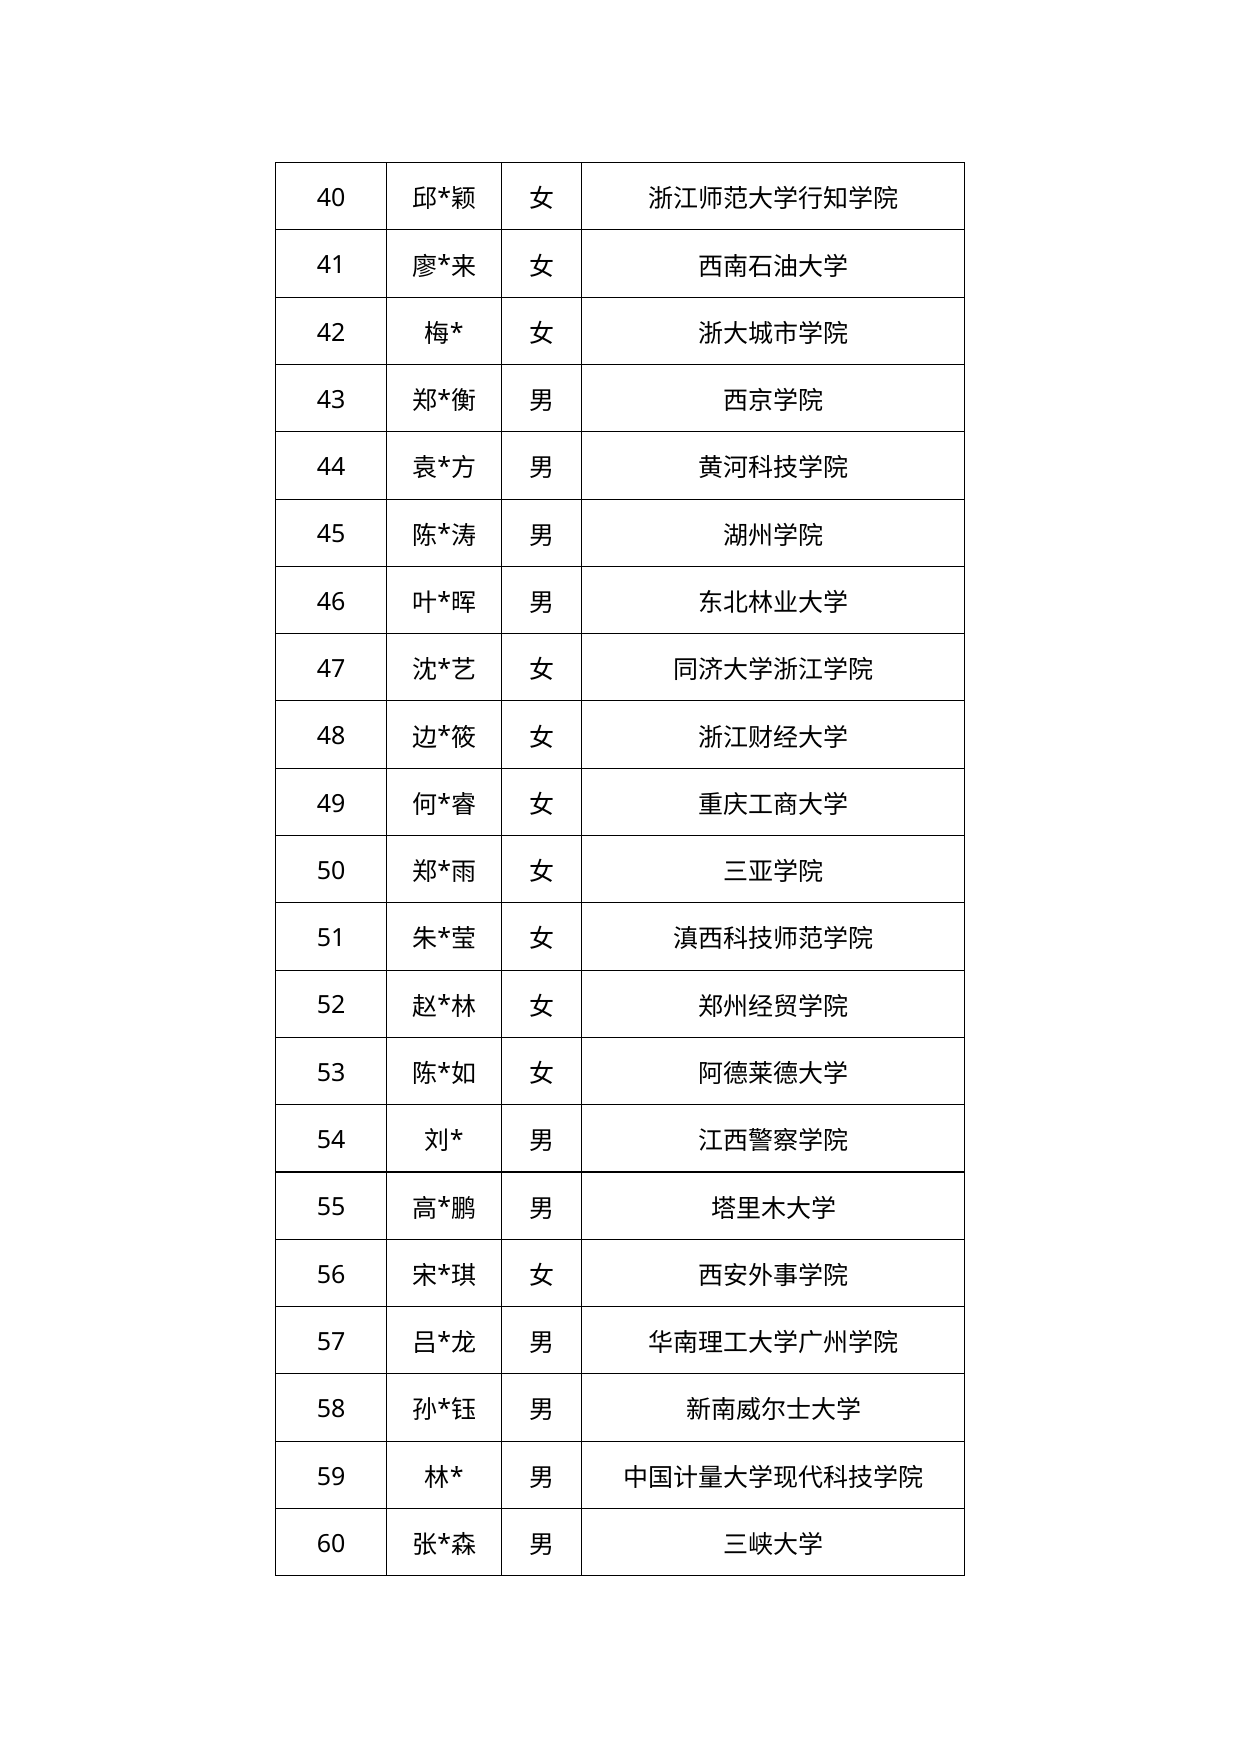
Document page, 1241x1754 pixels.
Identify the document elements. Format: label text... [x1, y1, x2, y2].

table_cell 东北林业大学 [582, 567, 964, 633]
table_cell 西安外事学院 [582, 1240, 964, 1306]
table_cell 女 [502, 1038, 581, 1104]
table_cell 55 [276, 1173, 386, 1239]
table_cell 廖*来 [387, 230, 501, 297]
table_cell 宋*琪 [387, 1240, 501, 1306]
table_cell 54 [276, 1105, 386, 1171]
table_cell 梅* [387, 298, 501, 364]
table_cell 50 [276, 836, 386, 902]
table_cell 60 [276, 1509, 386, 1575]
table_cell 浙大城市学院 [582, 298, 964, 364]
table_cell 邱*颖 [387, 163, 501, 229]
table_cell 53 [276, 1038, 386, 1104]
table_cell 叶*晖 [387, 567, 501, 633]
table_cell 江西警察学院 [582, 1105, 964, 1171]
table_cell 张*森 [387, 1509, 501, 1575]
table_cell 高*鹏 [387, 1173, 501, 1239]
table_cell 40 [276, 163, 386, 229]
table_cell 西南石油大学 [582, 230, 964, 297]
table_cell 中国计量大学现代科技学院 [582, 1442, 964, 1508]
table_cell 浙江财经大学 [582, 701, 964, 768]
table_cell 陈*涛 [387, 500, 501, 566]
table_cell 赵*林 [387, 971, 501, 1037]
table_cell 男 [502, 500, 581, 566]
table_cell 林* [387, 1442, 501, 1508]
table_cell 59 [276, 1442, 386, 1508]
table_cell 孙*钰 [387, 1374, 501, 1441]
table_cell 西京学院 [582, 365, 964, 431]
table_cell 男 [502, 1509, 581, 1575]
table_cell 45 [276, 500, 386, 566]
table_cell 男 [502, 1105, 581, 1171]
table_cell 阿德莱德大学 [582, 1038, 964, 1104]
table_cell 女 [502, 971, 581, 1037]
table_cell 男 [502, 432, 581, 498]
table_cell 刘* [387, 1105, 501, 1171]
table_cell 新南威尔士大学 [582, 1374, 964, 1441]
table_cell 女 [502, 163, 581, 229]
table_cell 57 [276, 1307, 386, 1373]
table_cell 男 [502, 1307, 581, 1373]
table_cell 58 [276, 1374, 386, 1441]
table_cell 三峡大学 [582, 1509, 964, 1575]
table_cell 袁*方 [387, 432, 501, 498]
table_cell 52 [276, 971, 386, 1037]
table_cell 沈*艺 [387, 634, 501, 700]
table_cell 滇西科技师范学院 [582, 903, 964, 969]
table_cell 同济大学浙江学院 [582, 634, 964, 700]
table_cell 三亚学院 [582, 836, 964, 902]
table_cell 黄河科技学院 [582, 432, 964, 498]
table_cell 女 [502, 903, 581, 969]
table_cell 重庆工商大学 [582, 769, 964, 835]
table_cell 男 [502, 365, 581, 431]
table_cell 女 [502, 769, 581, 835]
table_cell 华南理工大学广州学院 [582, 1307, 964, 1373]
table_cell 56 [276, 1240, 386, 1306]
table_cell 男 [502, 1374, 581, 1441]
table_cell 边*筱 [387, 701, 501, 768]
table_cell 陈*如 [387, 1038, 501, 1104]
table_cell 44 [276, 432, 386, 498]
table_cell 朱*莹 [387, 903, 501, 969]
table_cell 46 [276, 567, 386, 633]
table_cell 47 [276, 634, 386, 700]
table_cell 51 [276, 903, 386, 969]
table_cell 男 [502, 1173, 581, 1239]
table_cell 男 [502, 1442, 581, 1508]
table_cell 男 [502, 567, 581, 633]
table_cell 41 [276, 230, 386, 297]
table_cell 女 [502, 634, 581, 700]
table_cell 女 [502, 701, 581, 768]
table_cell 女 [502, 230, 581, 297]
table_cell 女 [502, 1240, 581, 1306]
table_cell 郑州经贸学院 [582, 971, 964, 1037]
table_cell 42 [276, 298, 386, 364]
table_cell 49 [276, 769, 386, 835]
table_cell 湖州学院 [582, 500, 964, 566]
table_cell 浙江师范大学行知学院 [582, 163, 964, 229]
table_cell 郑*雨 [387, 836, 501, 902]
table_cell 吕*龙 [387, 1307, 501, 1373]
table_cell 女 [502, 836, 581, 902]
table_cell 郑*衡 [387, 365, 501, 431]
table_cell 43 [276, 365, 386, 431]
table_cell 塔里木大学 [582, 1173, 964, 1239]
table_cell 何*睿 [387, 769, 501, 835]
table_cell 女 [502, 298, 581, 364]
table_cell 48 [276, 701, 386, 768]
